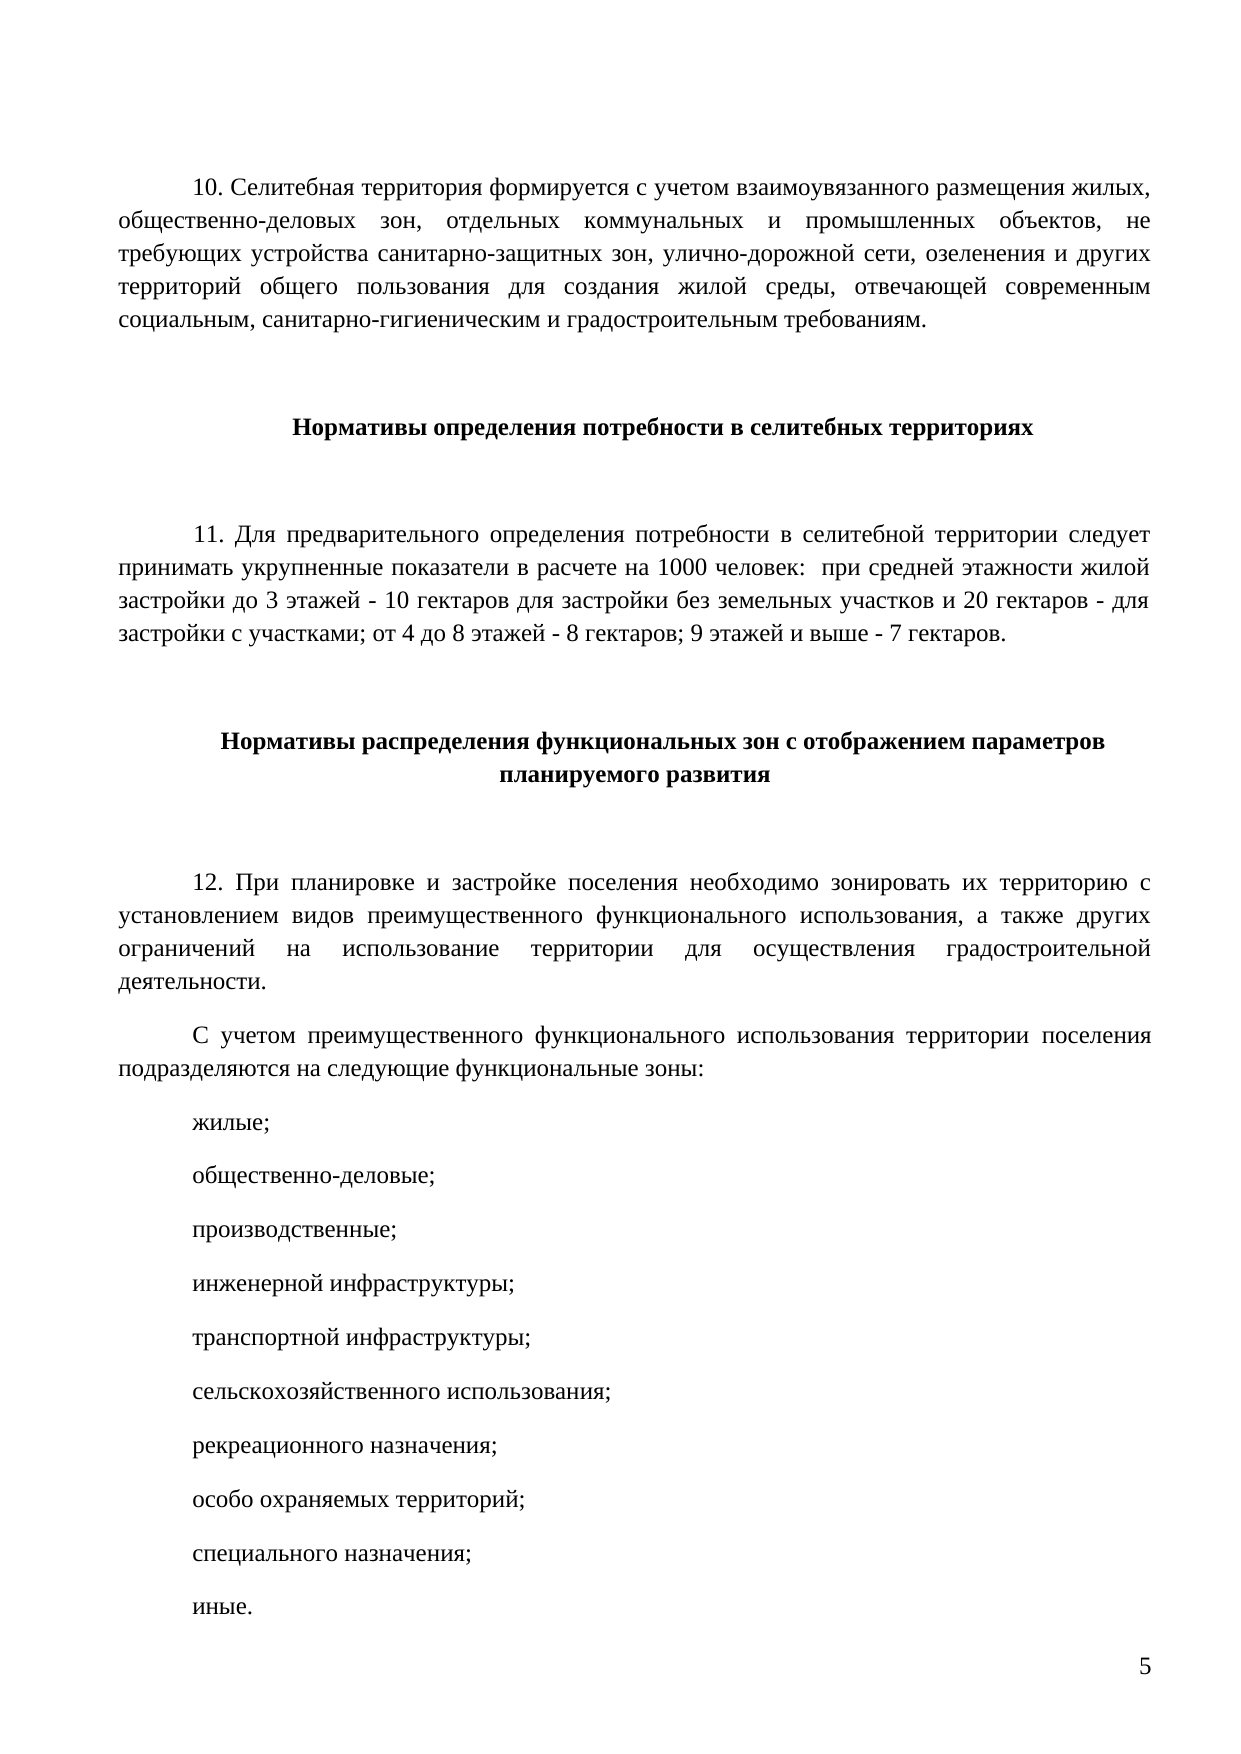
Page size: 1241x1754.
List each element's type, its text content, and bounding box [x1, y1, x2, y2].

text общественно-деловые; [118, 1161, 1152, 1189]
text С учетом преимущественного функционального использования территории поселения подразделяются на следующие функциональные зоны: [118, 1020, 1152, 1082]
text рекреационного назначения; [118, 1430, 1152, 1459]
text специального назначения; [118, 1538, 1152, 1566]
text особо охраняемых территорий; [118, 1484, 1152, 1512]
text Нормативы определения потребности в селитебных территориях [118, 412, 1152, 441]
text Нормативы распределения функциональных зон с отображением параметров планируемого развития [118, 726, 1152, 788]
text инженерной инфраструктуры; [118, 1268, 1152, 1297]
text жилые; [118, 1107, 1152, 1136]
text производственные; [118, 1214, 1152, 1243]
text сельскохозяйственного использования; [118, 1376, 1152, 1405]
text иные. [118, 1591, 1152, 1620]
text 12. При планировке и застройке поселения необходимо зонировать их территорию с установлением видов преимущественного функционального использования, а также других ограничений на использование территории для осуществления градостроительной деятельности. [118, 867, 1152, 995]
text транспортной инфраструктуры; [118, 1322, 1152, 1351]
text 10. Селитебная территория формируется с учетом взаимоувязанного размещения жилых, общественно-деловых зон, отдельных коммунальных и промышленных объектов, не требующих устройства санитарно-защитных зон, улично-дорожной сети, озеленения и других территорий общего пользования для создания жилой среды, отвечающей современным социальным, санитарно-гигиеническим и градостроительным требованиям. [118, 172, 1152, 333]
text 11. Для предварительного определения потребности в селитебной территории следует принимать укрупненные показатели в расчете на 1000 человек: при средней этажности жилой застройки до 3 этажей - для застройки без земельных участков и - для застройки с участками; от 4 до 8 этажей - ; 9 этажей и выше - . [118, 519, 1152, 647]
